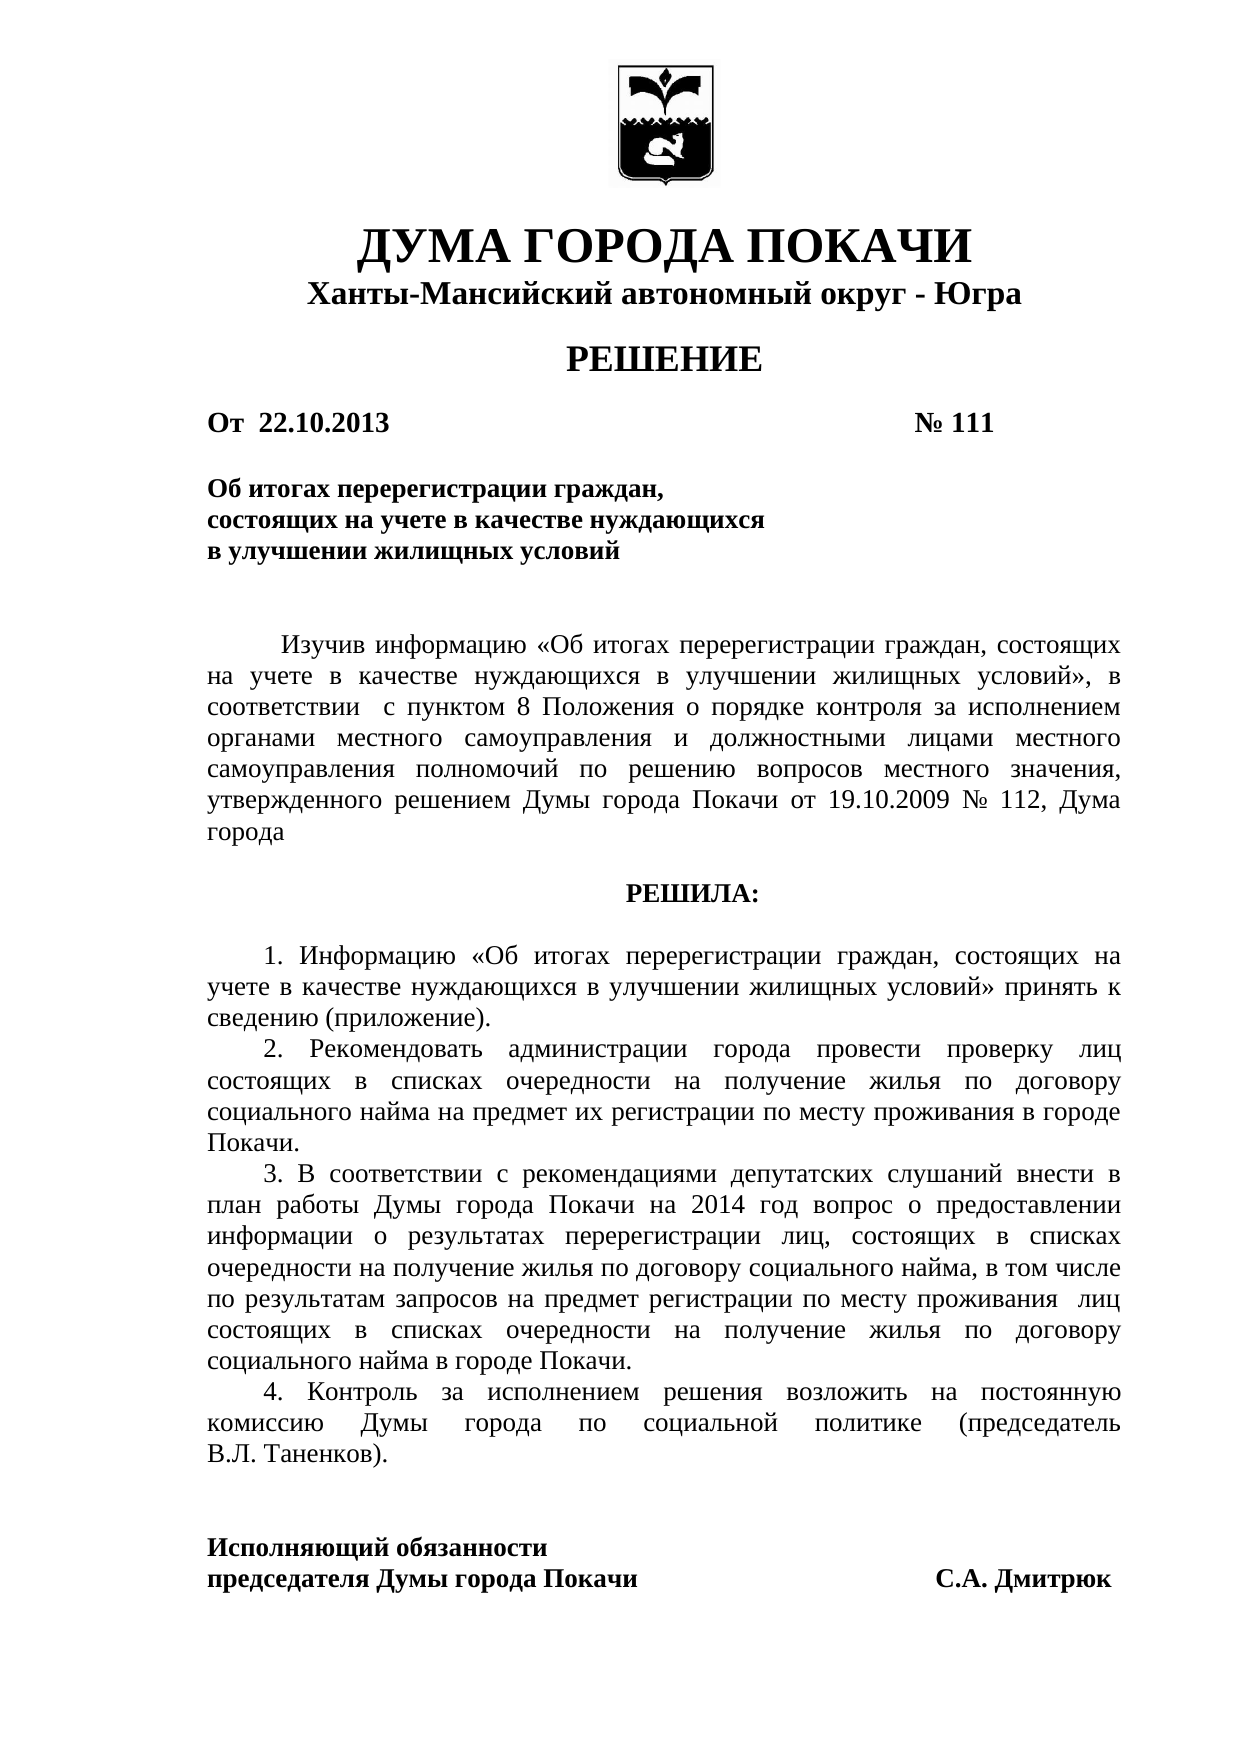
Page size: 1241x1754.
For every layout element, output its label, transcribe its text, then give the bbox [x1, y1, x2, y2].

list Исполняющий обязанности [207, 1531, 1122, 1562]
text Изучив информацию «Об итогах перерегистрации граждан, состоящих на учете в качестве нуждающихся в улучшении жилищных условий», в соответствии с пунктом 8 Положения о порядке контроля за исполнением органами местного самоуправления и должностными лицами местного самоуправления полномочий по решению вопросов местного значения, утвержденного решением Думы города Покачи от 19.10.2009 № 112, Дума города [207, 628, 1122, 846]
text Ханты-Мансийский автономный округ - Югра [207, 273, 1122, 312]
list 1. Информацию «Об итогах перерегистрации граждан, состоящих на учете в качестве нуждающихся в улучшении жилищных условий» принять к сведению (приложение). [207, 939, 1122, 1033]
text РЕШИЛА: [207, 877, 1122, 908]
text состоящих на учете в качестве нуждающихся [207, 503, 1122, 534]
list 3. В соответствии с рекомендациями депутатских слушаний внести в план работы Думы города Покачи на 2014 год вопрос о предоставлении информации о результатах перерегистрации лиц, состоящих в списках очередности на получение жилья по договору социального найма, в том числе по результатам запросов на предмет регистрации по месту проживания лиц состоящих в списках очередности на получение жилья по договору социального найма в городе Покачи. [207, 1157, 1122, 1375]
text От 22.10.2013 № 111 [207, 405, 1122, 438]
text Об итогах перерегистрации граждан, [207, 472, 1122, 503]
text ДУМА ГОРОДА ПОКАЧИ [207, 216, 1122, 273]
picture [608, 59, 721, 188]
list 4. Контроль за исполнением решения возложить на постоянную комиссию Думы города по социальной политике (председатель В.Л. Таненков). [207, 1375, 1122, 1469]
text РЕШЕНИЕ [207, 337, 1122, 380]
text в улучшении жилищных условий [207, 534, 1122, 565]
list председателя Думы города Покачи С.А. Дмитрюк [207, 1562, 1122, 1593]
list 2. Рекомендовать администрации города провести проверку лиц состоящих в списках очередности на получение жилья по договору социального найма на предмет их регистрации по месту проживания в городе Покачи. [207, 1033, 1122, 1157]
